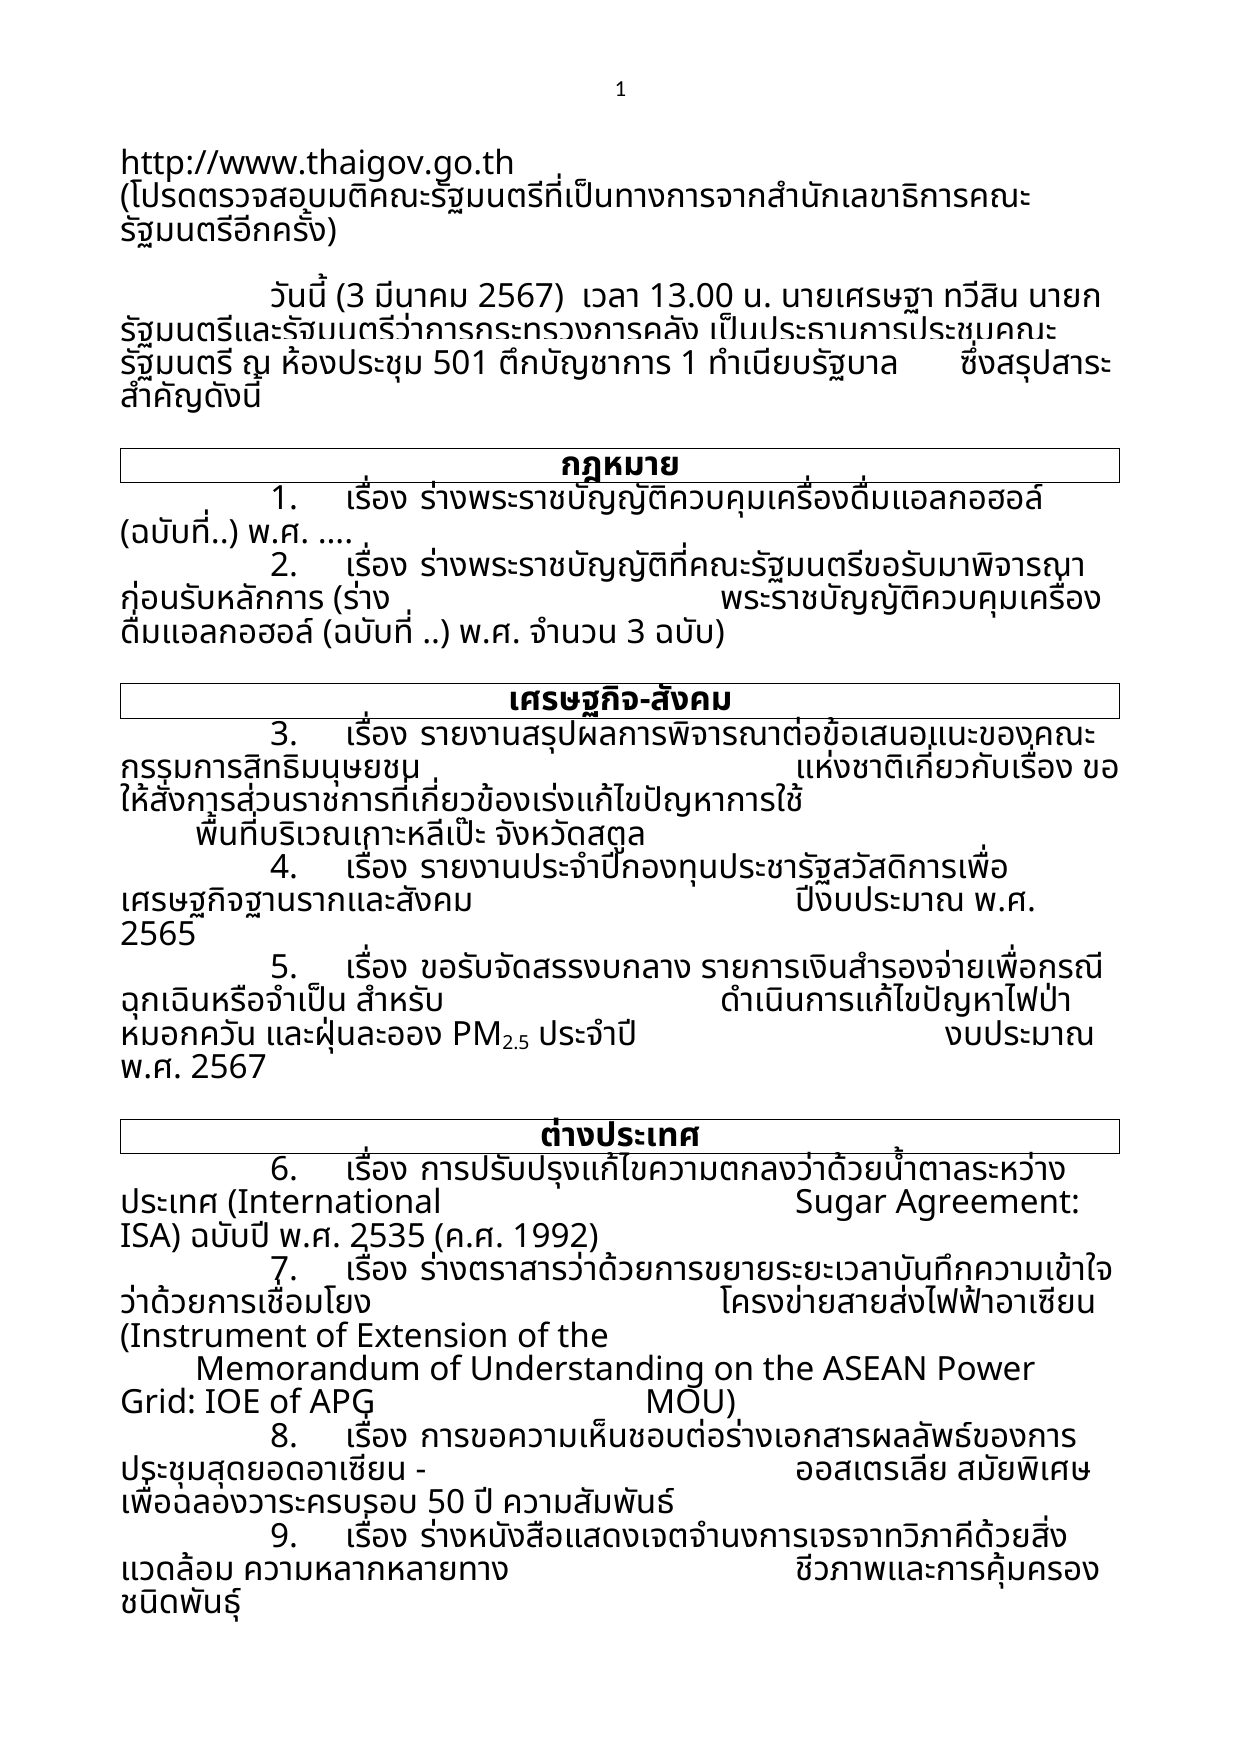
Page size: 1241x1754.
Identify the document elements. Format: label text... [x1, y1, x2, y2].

text 2. เรื่อง ร่างพระราชบัญญัติที่คณะรัฐมนตรีขอรับมาพิจารณาก่อนรับหลักการ (ร่าง พระราชบัญญัติควบคุมเครื่องดื่มแอลกอฮอล์ (ฉบับที่ ..) พ.ศ. จำนวน 3 ฉบับ) [120, 550, 1120, 650]
text 9. เรื่อง ร่างหนังสือแสดงเจตจำนงการเจรจาทวิภาคีด้วยสิ่งแวดล้อม ความหลากหลายทาง ชีวภาพและการคุ้มครองชนิดพันธุ์ [120, 1521, 1120, 1621]
text วันนี้ (3 มีนาคม 2567) เวลา 13.00 น. นายเศรษฐา ทวีสิน นายกรัฐมนตรีและรัฐมนตรีว่าการกระทรวงการคลัง เป็นประธานการประชุมคณะรัฐมนตรี ณ ห้องประชุม 501 ตึกบัญชาการ 1 ทำเนียบรัฐบาล ซึ่งสรุปสาระสำคัญดังนี้ [120, 281, 1120, 414]
text 5. เรื่อง ขอรับจัดสรรงบกลาง รายการเงินสำรองจ่ายเพื่อกรณีฉุกเฉินหรือจำเป็น สำหรับ ดำเนินการแก้ไขปัญหาไฟป่า หมอกควัน และฝุ่นละออง PM2.5 ประจำปี งบประมาณ พ.ศ. 2567 [120, 952, 1120, 1085]
table_header เศรษฐกิจ-สังคม [121, 684, 1119, 717]
text 1. เรื่อง ร่างพระราชบัญญัติควบคุมเครื่องดื่มแอลกอฮอล์ (ฉบับที่..) พ.ศ. …. [120, 483, 1120, 550]
text 7. เรื่อง ร่างตราสารว่าด้วยการขยายระยะเวลาบันทึกความเข้าใจว่าด้วยการเชื่อมโยง โครงข่ายสายส่งไฟฟ้าอาเซียน (Instrument of Extension of the Memorandum of Understanding on the ASEAN Power Grid: IOE of APG MOU) [120, 1254, 1120, 1421]
text 4. เรื่อง รายงานประจำปีกองทุนประชารัฐสวัสดิการเพื่อเศรษฐกิจฐานรากและสังคม ปีงบประมาณ พ.ศ. 2565 [120, 852, 1120, 952]
table_header กฎหมาย [121, 449, 1119, 482]
text 3. เรื่อง รายงานสรุปผลการพิจารณาต่อข้อเสนอแนะของคณะกรรมการสิทธิมนุษยชน แห่งชาติเกี่ยวกับเรื่อง ขอให้สั่งการส่วนราชการที่เกี่ยวข้องเร่งแก้ไขปัญหาการใช้ พื้นที่บริเวณเกาะหลีเป๊ะ จังหวัดสตูล [120, 719, 1120, 852]
text 8. เรื่อง การขอความเห็นชอบต่อร่างเอกสารผลลัพธ์ของการประชุมสุดยอดอาเซียน - ออสเตรเลีย สมัยพิเศษ เพื่อฉลองวาระครบรอบ 50 ปี ความสัมพันธ์ [120, 1421, 1120, 1521]
text (โปรดตรวจสอบมติคณะรัฐมนตรีที่เป็นทางการจากสำนักเลขาธิการคณะรัฐมนตรีอีกครั้ง) [120, 181, 1120, 248]
table_header ต่างประเทศ [121, 1120, 1119, 1153]
text http://www.thaigov.go.th [120, 148, 1120, 181]
text 6. เรื่อง การปรับปรุงแก้ไขความตกลงว่าด้วยน้ำตาลระหว่างประเทศ (International Sugar Agreement: ISA) ฉบับปี พ.ศ. 2535 (ค.ศ. 1992) [120, 1154, 1120, 1254]
